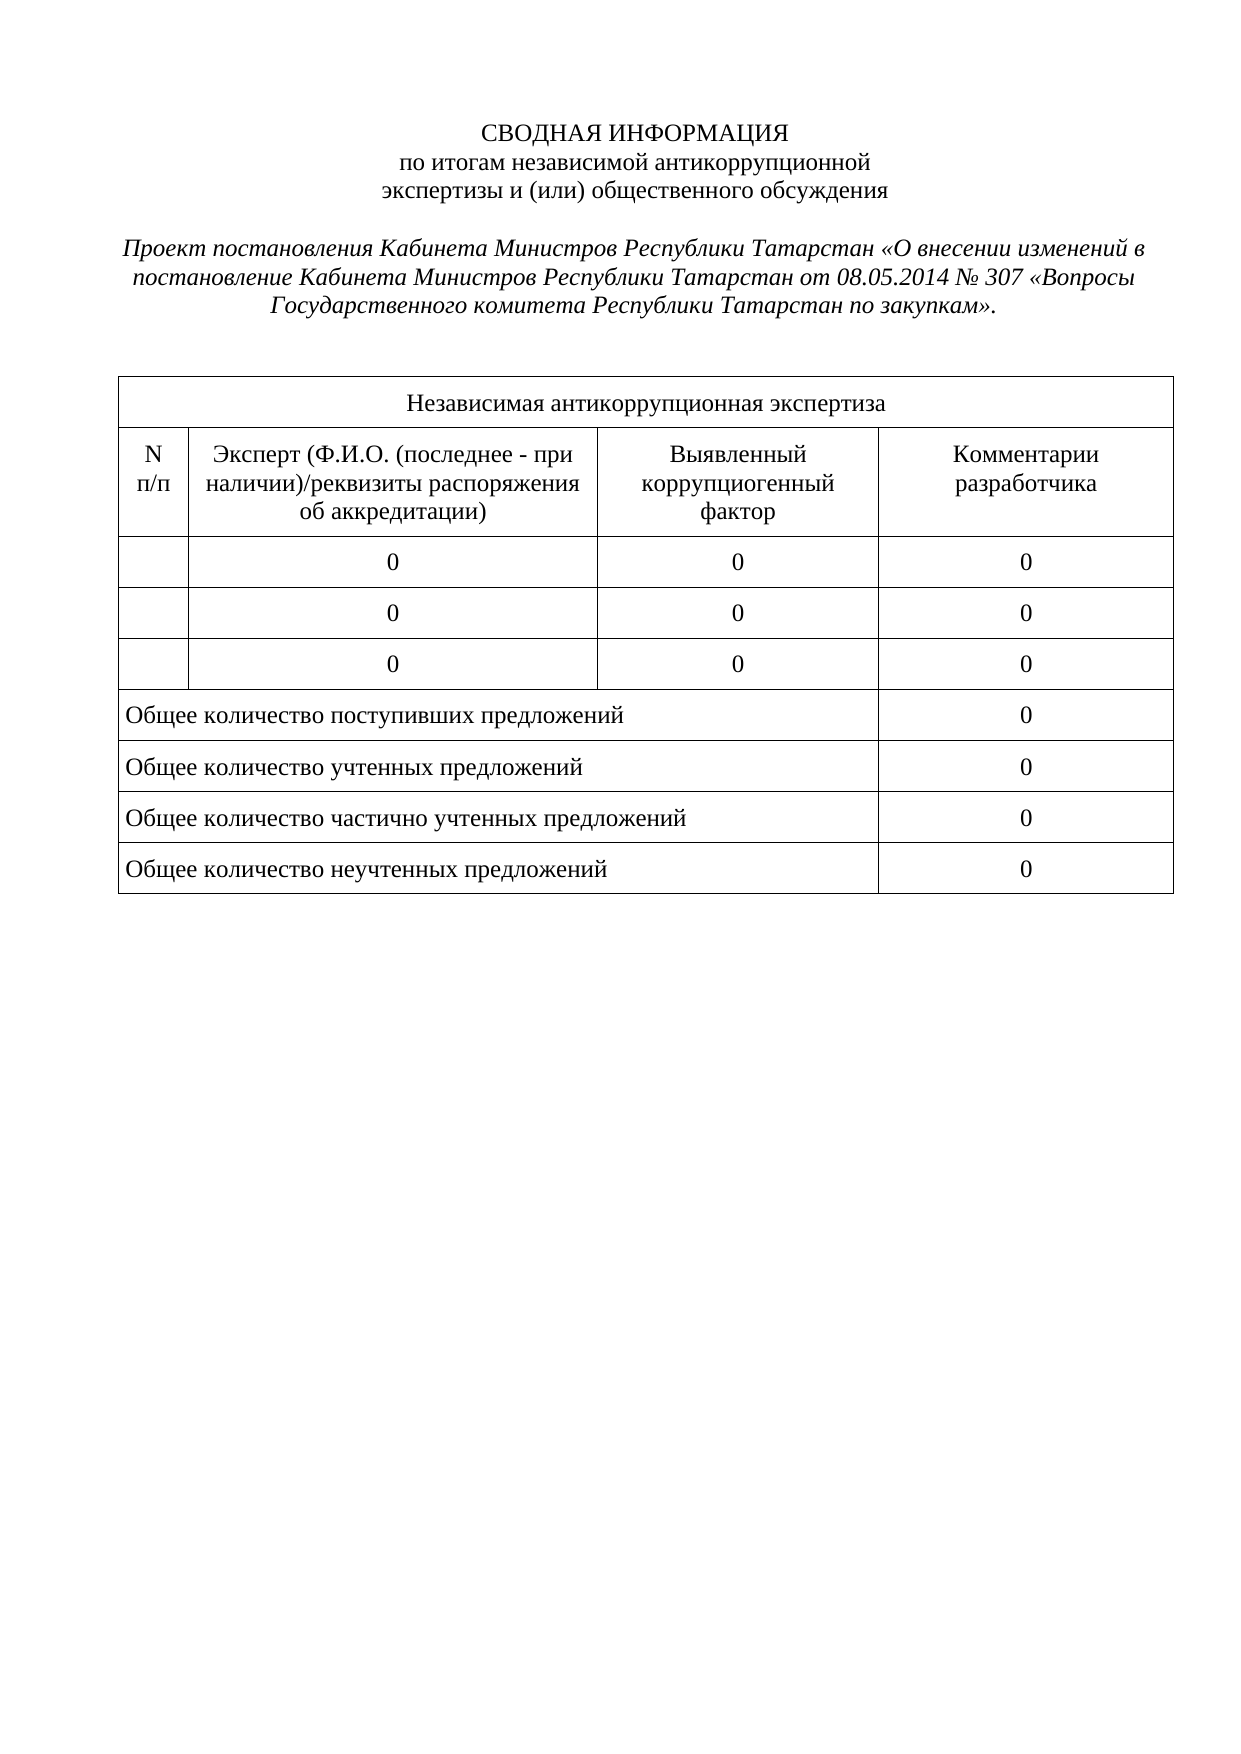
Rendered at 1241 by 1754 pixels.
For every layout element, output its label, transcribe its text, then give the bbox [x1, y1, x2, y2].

text по итогам независимой антикоррупционной [118, 147, 1152, 176]
table_cell 0 [879, 741, 1173, 791]
table_cell N п/п [119, 428, 188, 536]
table_header Независимая антикоррупционная экспертиза [119, 377, 1173, 427]
table_cell 0 [189, 537, 597, 587]
table_cell 0 [879, 792, 1173, 842]
table_cell 0 [879, 639, 1173, 689]
table_cell 0 [598, 537, 878, 587]
table_cell Общее количество частично учтенных предложений [119, 792, 878, 842]
text Проект постановления Кабинета Министров Республики Татарстан «О внесении изменений в постановление Кабинета Министров Республики Татарстан от 08.05.2014 № 307 «Вопросы Государственного комитета Республики Татарстан по закупкам». [118, 233, 1152, 319]
table_cell [119, 639, 188, 689]
text СВОДНАЯ ИНФОРМАЦИЯ [118, 118, 1152, 147]
table_cell 0 [189, 639, 597, 689]
table_cell 0 [598, 588, 878, 638]
table_cell 0 [879, 537, 1173, 587]
table_cell 0 [879, 588, 1173, 638]
table_cell [119, 588, 188, 638]
text экспертизы и (или) общественного обсуждения [118, 176, 1152, 204]
table_cell [119, 537, 188, 587]
table_cell Выявленный коррупциогенный фактор [598, 428, 878, 536]
table_cell Общее количество учтенных предложений [119, 741, 878, 791]
table_cell Общее количество поступивших предложений [119, 690, 878, 740]
table_cell 0 [189, 588, 597, 638]
table_cell 0 [879, 690, 1173, 740]
table_cell Комментарии разработчика [879, 428, 1173, 536]
table_cell Эксперт (Ф.И.О. (последнее - при наличии)/реквизиты распоряжения об аккредитации) [189, 428, 597, 536]
table_cell Общее количество неучтенных предложений [119, 843, 878, 893]
table_cell 0 [598, 639, 878, 689]
table_cell 0 [879, 843, 1173, 893]
